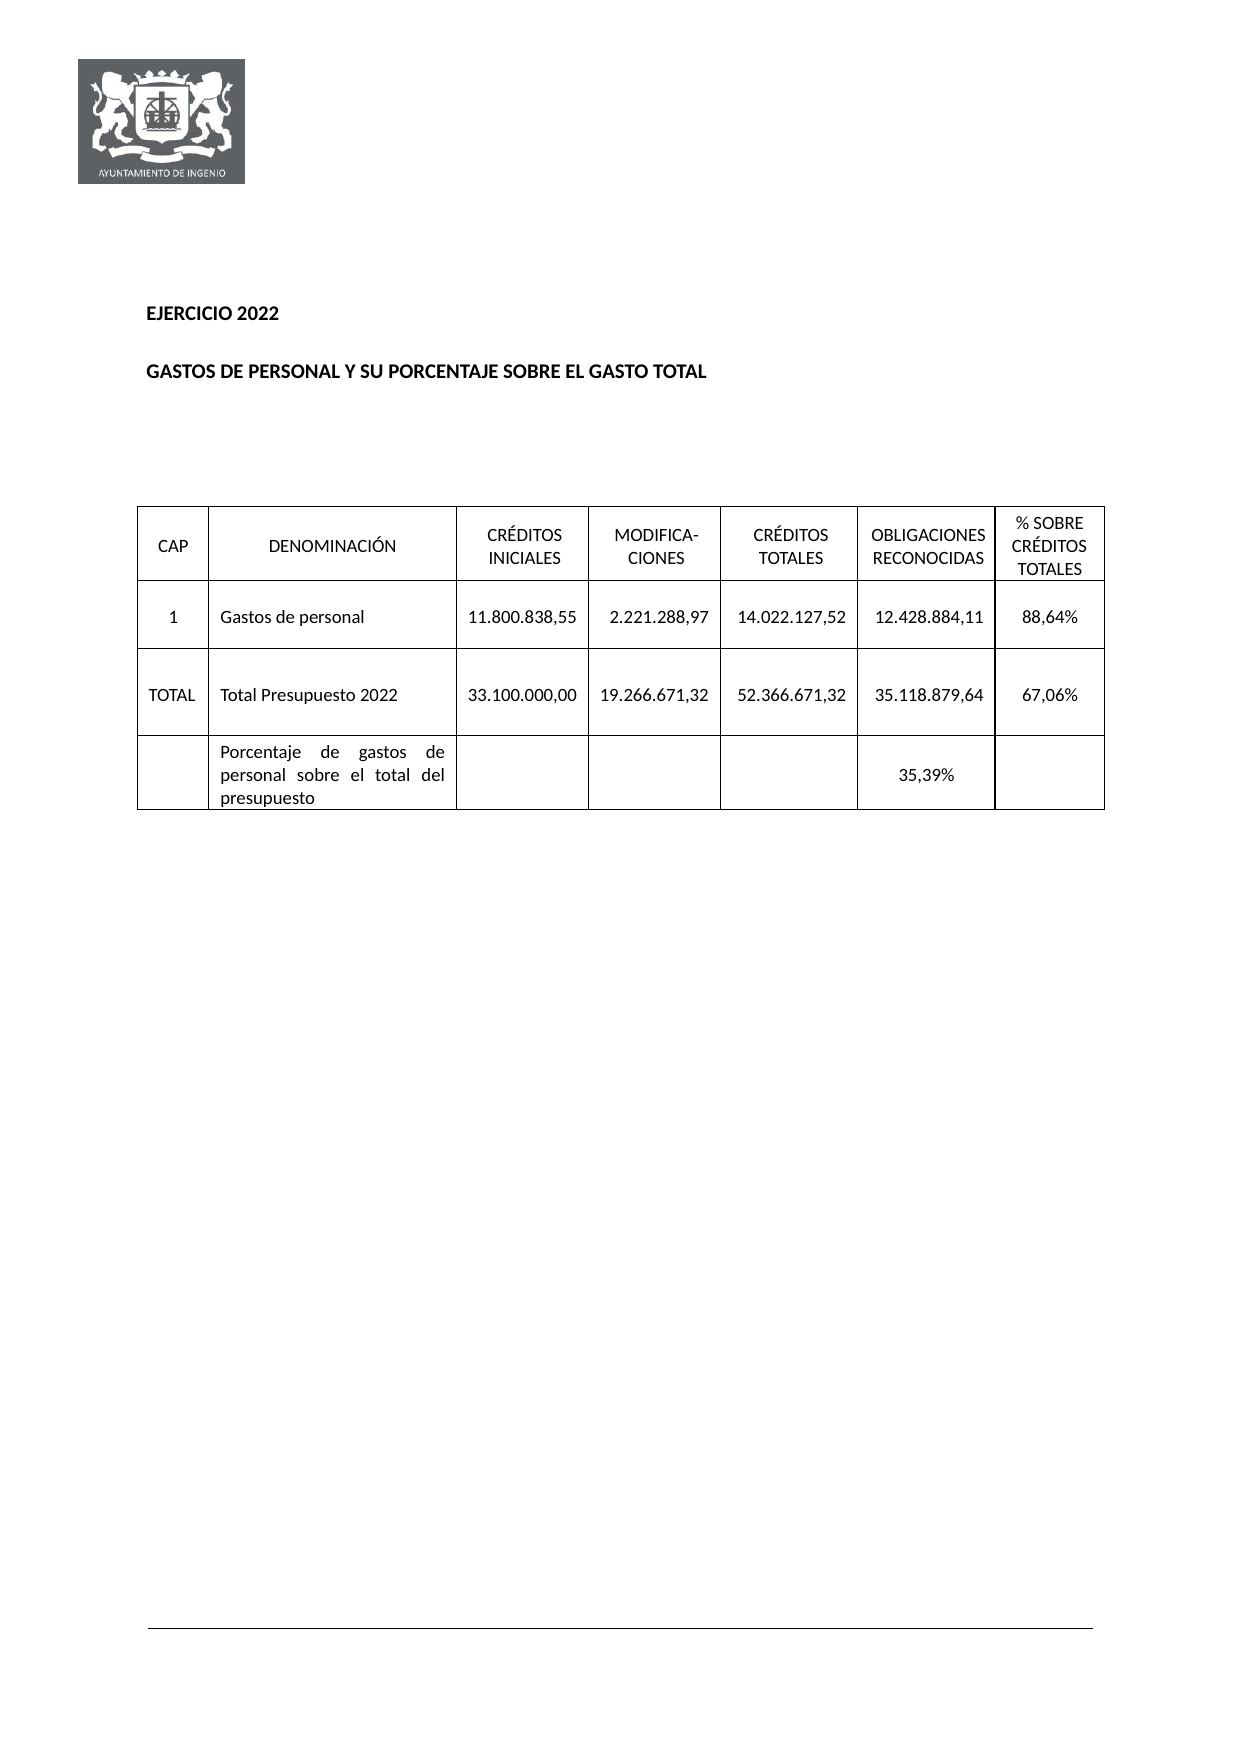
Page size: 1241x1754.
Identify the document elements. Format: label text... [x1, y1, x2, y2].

table_cell 88,64% [996, 581, 1104, 648]
table_cell 19.266.671,32 [589, 649, 720, 735]
table_header MODIFICA- CIONES [589, 507, 720, 580]
table_cell 35.118.879,64 [858, 649, 994, 735]
table_cell 12.428.884,11 [858, 581, 994, 648]
table_cell [457, 736, 588, 809]
table_cell Gastos de personal [209, 581, 456, 648]
table_cell [996, 736, 1104, 809]
table_header DENOMINACIÓN [209, 507, 456, 580]
table_header % SOBRE CRÉDITOS TOTALES [996, 507, 1104, 580]
table_cell [589, 736, 720, 809]
table_header CRÉDITOS INICIALES [457, 507, 588, 580]
table_cell 52.366.671,32 [721, 649, 857, 735]
table_header OBLIGACIONES RECONOCIDAS [858, 507, 994, 580]
table_header CRÉDITOS TOTALES [721, 507, 857, 580]
table_cell 2.221.288,97 [589, 581, 720, 648]
table_cell Total Presupuesto 2022 [209, 649, 456, 735]
table_cell TOTAL [138, 649, 208, 735]
table_cell 1 [138, 581, 208, 648]
table_cell 67,06% [996, 649, 1104, 735]
text EJERCICIO 2022 [146, 300, 1082, 326]
table_cell 14.022.127,52 [721, 581, 857, 648]
table_cell 11.800.838,55 [457, 581, 588, 648]
table_cell Porcentaje de gastos de personal sobre el total del presupuesto [209, 736, 456, 809]
table_header CAP [138, 507, 208, 580]
picture [78, 59, 245, 184]
table_cell [138, 736, 208, 809]
table_cell 35,39% [858, 736, 994, 809]
text GASTOS DE PERSONAL Y SU PORCENTAJE SOBRE EL GASTO TOTAL [146, 358, 1082, 383]
table_cell 33.100.000,00 [457, 649, 588, 735]
table_cell [721, 736, 857, 809]
